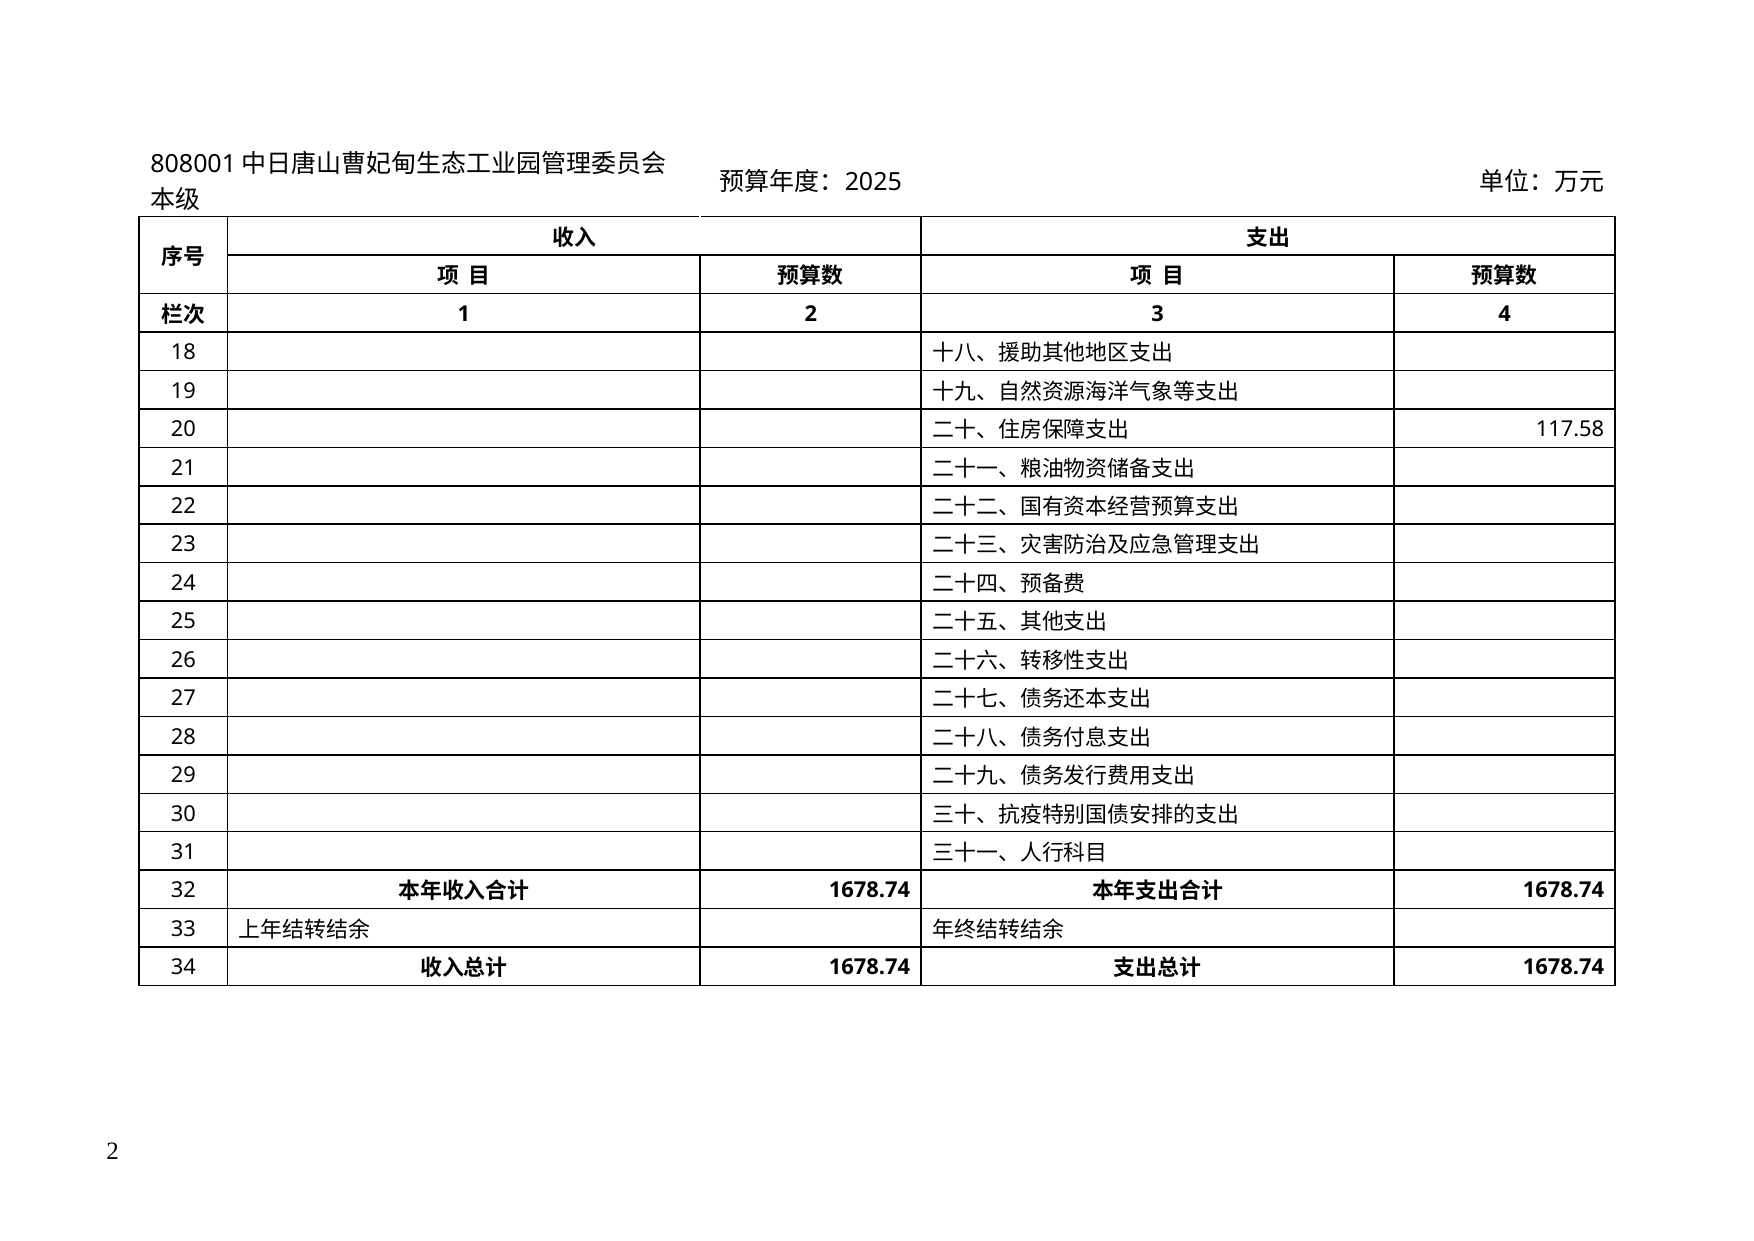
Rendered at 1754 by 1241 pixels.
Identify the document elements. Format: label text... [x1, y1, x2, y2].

table_cell 2 [701, 294, 920, 331]
table_cell 27 [140, 679, 227, 716]
table_cell [701, 756, 920, 792]
table_cell 二十四、预备费 [922, 563, 1393, 600]
table_cell [701, 717, 920, 754]
table_header 单位：万元 [922, 143, 1614, 216]
table_cell 上年结转结余 [228, 909, 699, 946]
table_cell [228, 717, 699, 754]
table_cell 33 [140, 909, 227, 946]
table_cell 1678.74 [1395, 871, 1614, 908]
table_cell [228, 679, 699, 716]
table_cell 34 [140, 948, 227, 984]
table_cell [228, 602, 699, 639]
table_cell [1395, 909, 1614, 946]
table_cell 三十一、人行科目 [922, 832, 1393, 869]
table_cell [1395, 794, 1614, 831]
table_cell 本年收入合计 [228, 871, 699, 908]
table_cell [1395, 487, 1614, 523]
table_cell 序号 [140, 217, 227, 293]
table_cell [701, 794, 920, 831]
table_cell [701, 832, 920, 869]
table_header 预算年度：2025 [701, 143, 920, 216]
table_cell 26 [140, 640, 227, 677]
table_cell [1395, 756, 1614, 792]
table_cell 二十五、其他支出 [922, 602, 1393, 639]
table_cell [701, 909, 920, 946]
table_cell [1395, 679, 1614, 716]
table_cell [228, 794, 699, 831]
table_cell 年终结转结余 [922, 909, 1393, 946]
table_cell [701, 448, 920, 485]
table_cell 二十二、国有资本经营预算支出 [922, 487, 1393, 523]
table_cell [228, 333, 699, 369]
table_cell [701, 563, 920, 600]
table_cell [228, 487, 699, 523]
table_cell 三十、抗疫特别国债安排的支出 [922, 794, 1393, 831]
table_cell 31 [140, 832, 227, 869]
table_cell [701, 679, 920, 716]
table_cell 二十七、债务还本支出 [922, 679, 1393, 716]
table_cell [228, 832, 699, 869]
table_cell 25 [140, 602, 227, 639]
table_cell [701, 525, 920, 562]
table_cell 1678.74 [701, 871, 920, 908]
table_cell 本年支出合计 [922, 871, 1393, 908]
table_cell 收入 [228, 217, 920, 254]
table_cell 收入总计 [228, 948, 699, 984]
table_cell [701, 487, 920, 523]
table_cell [228, 756, 699, 792]
table_cell [228, 410, 699, 446]
table_cell 1678.74 [1395, 948, 1614, 984]
table_cell 18 [140, 333, 227, 369]
table_cell 23 [140, 525, 227, 562]
table_cell [701, 640, 920, 677]
table_cell [1395, 333, 1614, 369]
table_cell [228, 448, 699, 485]
table_cell 二十三、灾害防治及应急管理支出 [922, 525, 1393, 562]
table_cell [1395, 717, 1614, 754]
table_cell 4 [1395, 294, 1614, 331]
table_cell 21 [140, 448, 227, 485]
table_header 808001中日唐山曹妃甸生态工业园管理委员会本级 [140, 143, 699, 216]
table_cell 19 [140, 371, 227, 408]
table_cell [701, 602, 920, 639]
table_cell [228, 640, 699, 677]
table_cell 22 [140, 487, 227, 523]
table_cell [1395, 563, 1614, 600]
table_cell 二十六、转移性支出 [922, 640, 1393, 677]
table_cell [1395, 602, 1614, 639]
table_cell [1395, 832, 1614, 869]
table_cell 二十八、债务付息支出 [922, 717, 1393, 754]
table_cell 20 [140, 410, 227, 446]
table_cell [228, 525, 699, 562]
table_cell 十九、自然资源海洋气象等支出 [922, 371, 1393, 408]
table_cell 预算数 [1395, 256, 1614, 293]
table_cell 二十一、粮油物资储备支出 [922, 448, 1393, 485]
table_cell [1395, 448, 1614, 485]
table_cell [228, 371, 699, 408]
table_cell 预算数 [701, 256, 920, 293]
table_cell 项 目 [228, 256, 699, 293]
table_cell 二十九、债务发行费用支出 [922, 756, 1393, 792]
table_cell 支出总计 [922, 948, 1393, 984]
table_cell [701, 371, 920, 408]
table_cell 24 [140, 563, 227, 600]
table_cell 二十、住房保障支出 [922, 410, 1393, 446]
table_cell [701, 333, 920, 369]
table_cell [701, 410, 920, 446]
table_cell 117.58 [1395, 410, 1614, 446]
table_cell [228, 563, 699, 600]
table_cell 32 [140, 871, 227, 908]
table_cell 1678.74 [701, 948, 920, 984]
table_cell 3 [922, 294, 1393, 331]
table_cell 29 [140, 756, 227, 792]
table_cell 28 [140, 717, 227, 754]
table_cell 项 目 [922, 256, 1393, 293]
table_cell 30 [140, 794, 227, 831]
table_cell 支出 [922, 217, 1614, 254]
table_cell 十八、援助其他地区支出 [922, 333, 1393, 369]
table_cell [1395, 525, 1614, 562]
table_cell [1395, 371, 1614, 408]
table_cell [1395, 640, 1614, 677]
table_cell 1 [228, 294, 699, 331]
table_cell 栏次 [140, 294, 227, 331]
